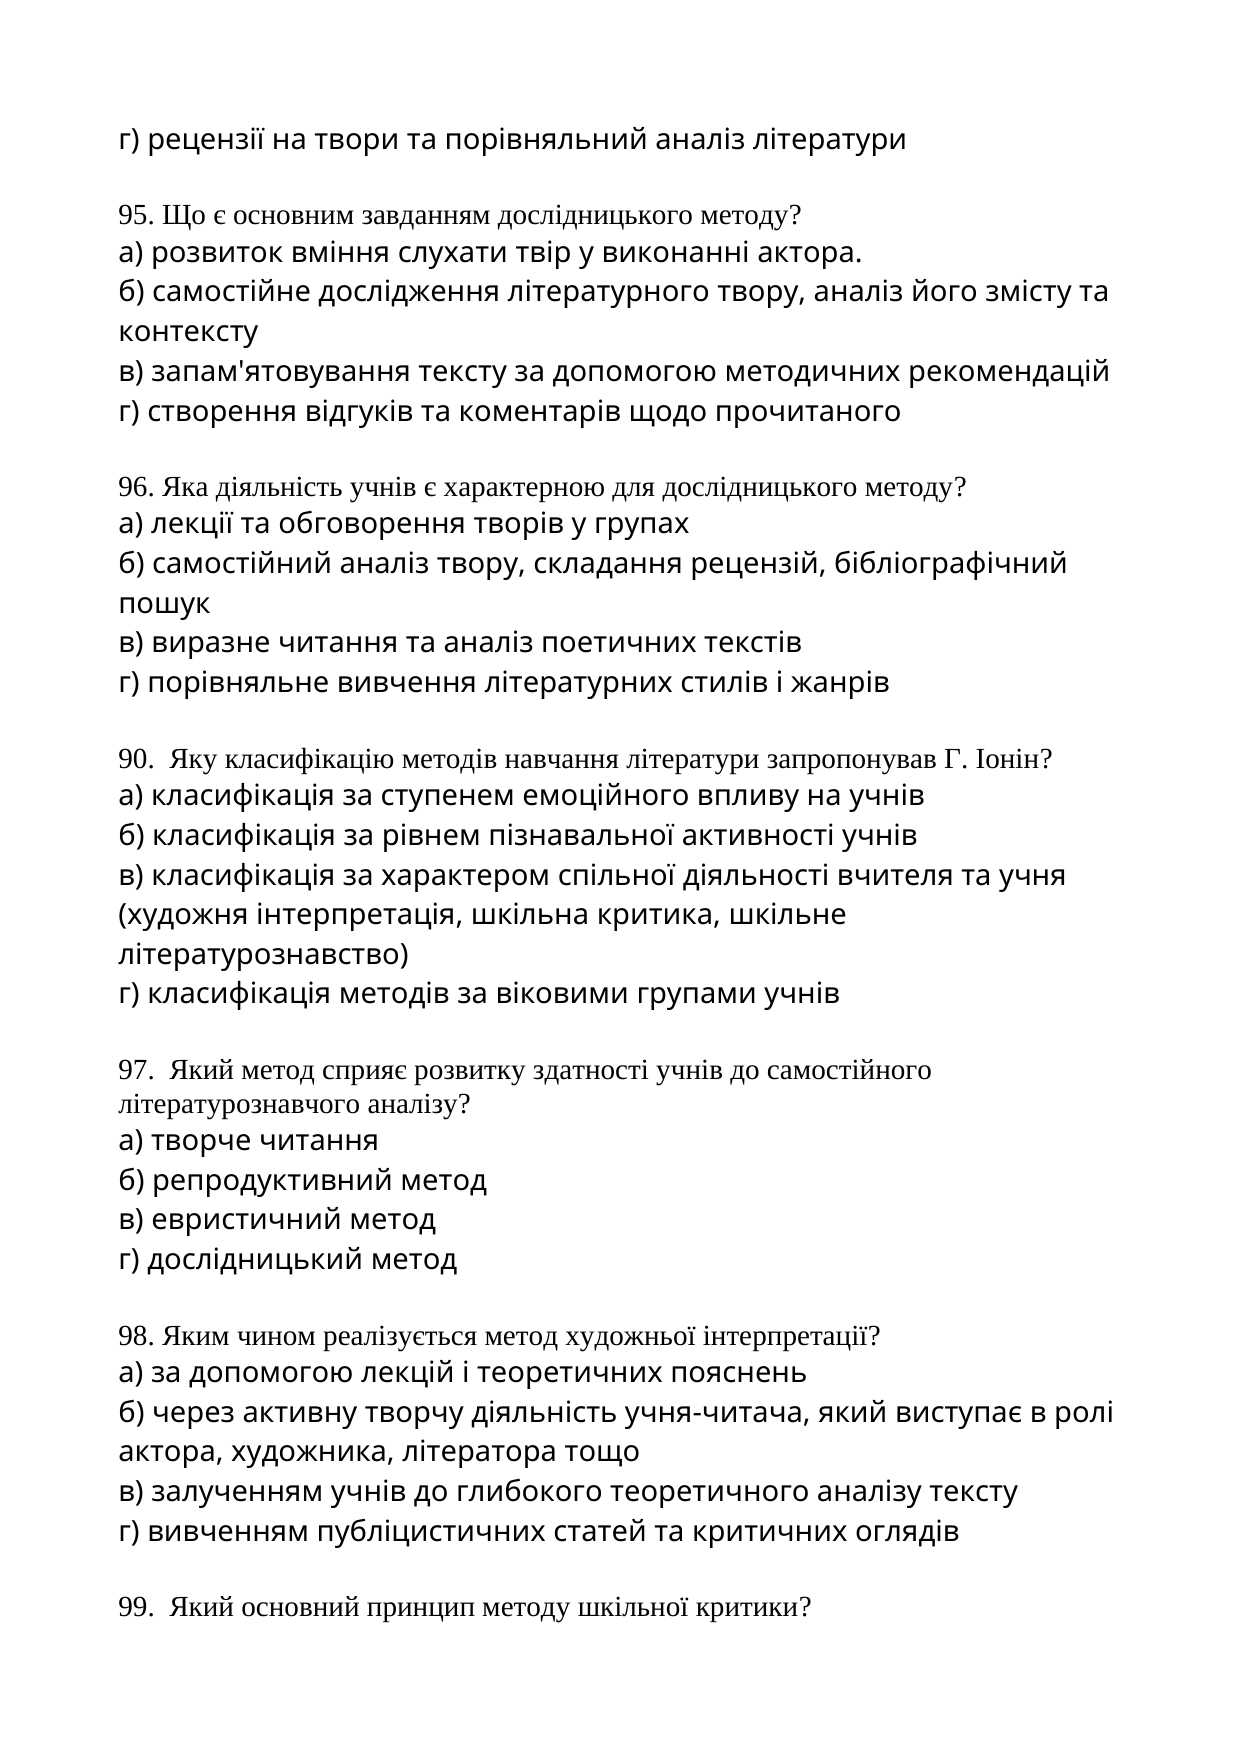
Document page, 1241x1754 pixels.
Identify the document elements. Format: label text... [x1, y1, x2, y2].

text в) виразне читання та аналіз поетичних текстів [118, 622, 1122, 661]
text 95. Що є основним завданням дослідницького методу? [118, 197, 1122, 231]
text г) дослідницький метод [118, 1238, 1122, 1278]
text в) запам'ятовування тексту за допомогою методичних рекомендацій [118, 350, 1122, 390]
text 97. Який метод сприяє розвитку здатності учнів до самостійного літературознавчого аналізу? [118, 1052, 1122, 1119]
text б) самостійний аналіз твору, складання рецензій, бібліографічний пошук [118, 542, 1122, 622]
text 90. Яку класифікацію методів навчання літератури запропонував Г. Іонін? [118, 741, 1122, 774]
text б) репродуктивний метод [118, 1159, 1122, 1199]
text в) класифікація за характером спільної діяльності вчителя та учня (художня інтерпретація, шкільна критика, шкільне літературознавство) [118, 854, 1122, 973]
text 98. Яким чином реалізується метод художньої інтерпретації? [118, 1318, 1122, 1351]
text г) створення відгуків та коментарів щодо прочитаного [118, 390, 1122, 429]
text г) вивченням публіцистичних статей та критичних оглядів [118, 1510, 1122, 1550]
text а) за допомогою лекцій і теоретичних пояснень [118, 1351, 1122, 1391]
text в) залученням учнів до глибокого теоретичного аналізу тексту [118, 1470, 1122, 1510]
text 96. Яка діяльність учнів є характерною для дослідницького методу? [118, 469, 1122, 503]
text в) евристичний метод [118, 1199, 1122, 1238]
text б) через активну творчу діяльність учня-читача, який виступає в ролі актора, художника, літератора тощо [118, 1391, 1122, 1470]
text г) класифікація методів за віковими групами учнів [118, 973, 1122, 1012]
text г) порівняльне вивчення літературних стилів і жанрів [118, 661, 1122, 701]
text г) рецензії на твори та порівняльний аналіз літератури [118, 118, 1122, 158]
text а) розвиток вміння слухати твір у виконанні актора. [118, 231, 1122, 271]
text а) творче читання [118, 1119, 1122, 1159]
text а) класифікація за ступенем емоційного впливу на учнів [118, 774, 1122, 814]
text а) лекції та обговорення творів у групах [118, 503, 1122, 542]
text б) самостійне дослідження літературного твору, аналіз його змісту та контексту [118, 271, 1122, 350]
text 99. Який основний принцип методу шкільної критики? [118, 1589, 1122, 1623]
text б) класифікація за рівнем пізнавальної активності учнів [118, 814, 1122, 854]
